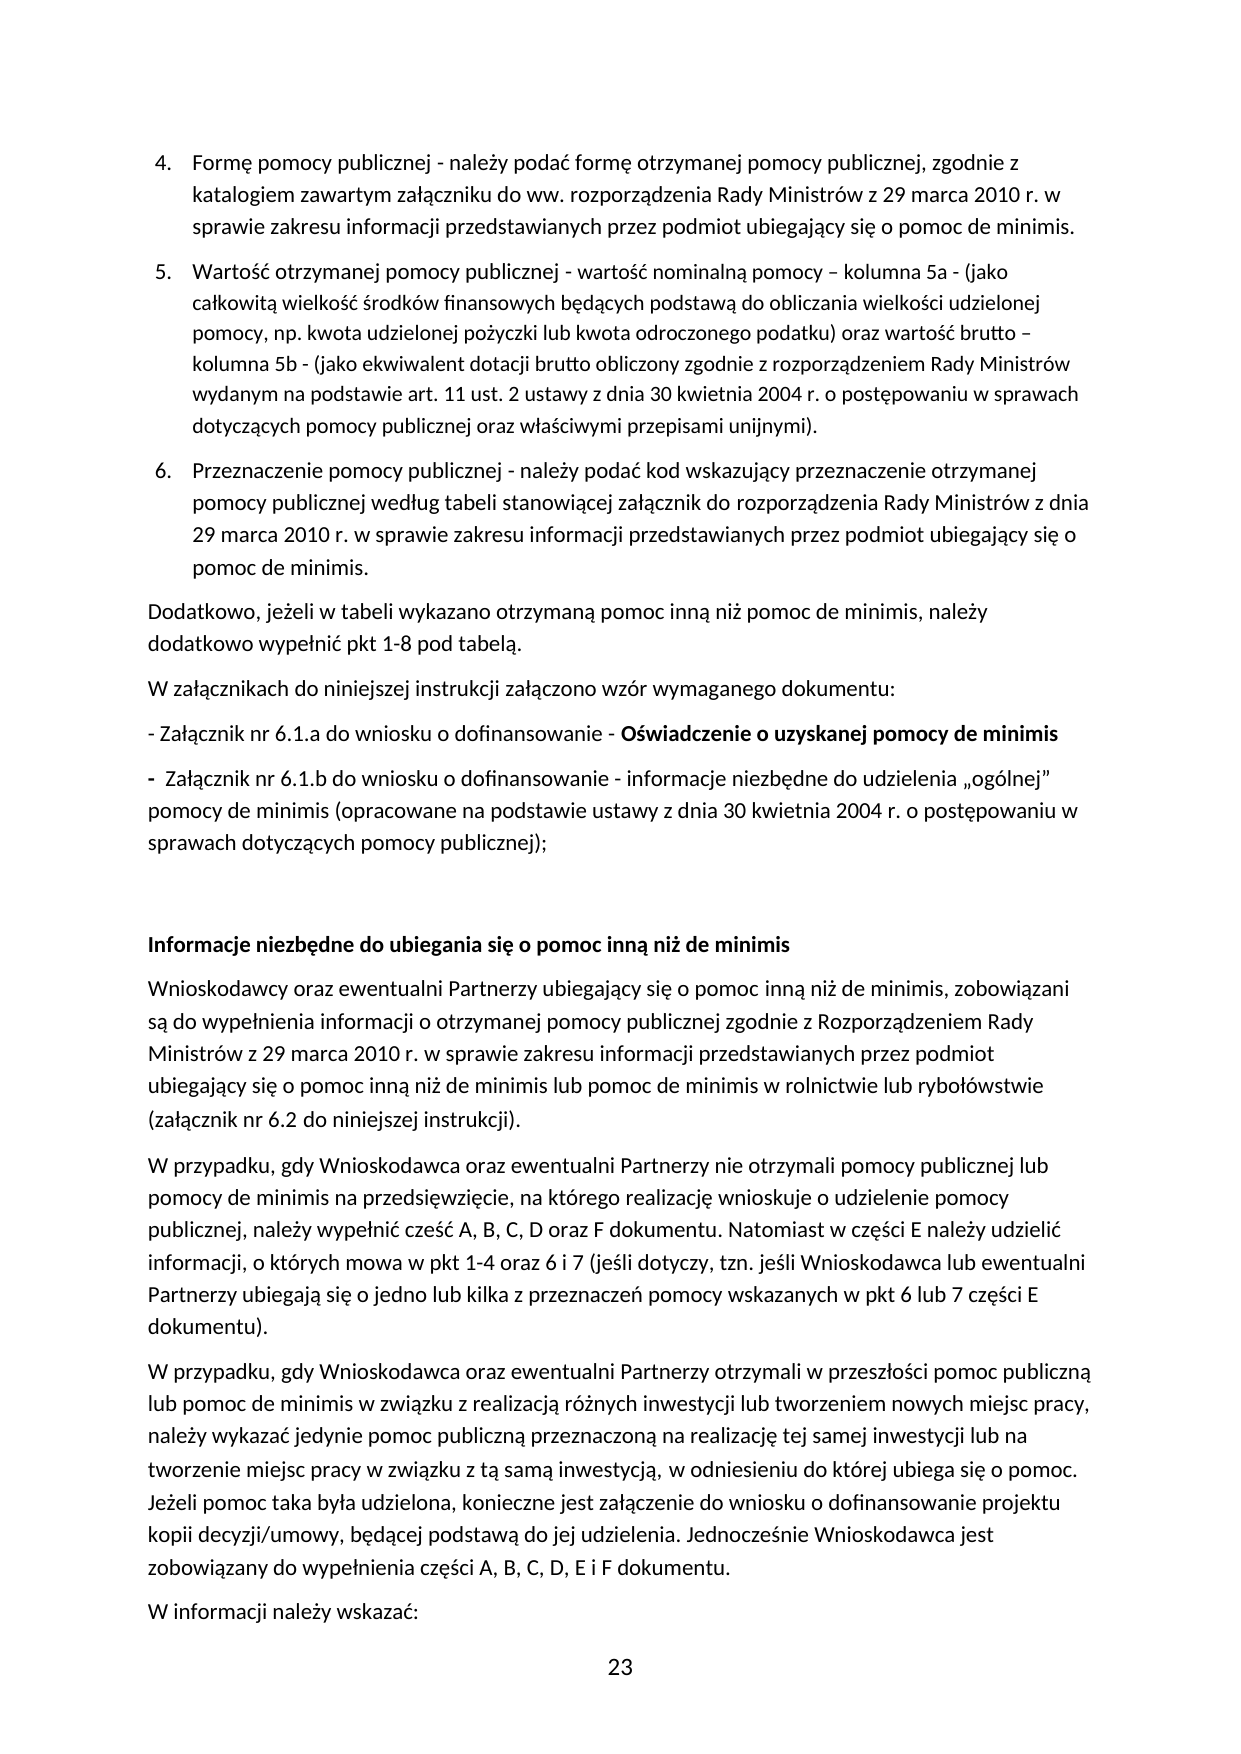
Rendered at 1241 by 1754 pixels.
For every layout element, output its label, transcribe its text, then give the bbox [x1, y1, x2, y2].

list Wartość otrzymanej pomocy publicznej - wartość nominalną pomocy – kolumna 5a - (jako całkowitą wielkość środków finansowych będących podstawą do obliczania wielkości udzielonej pomocy, np. kwota udzielonej pożyczki lub kwota odroczonego podatku) oraz wartość brutto – kolumna 5b - (jako ekwiwalent dotacji brutto obliczony zgodnie z rozporządzeniem Rady Ministrów wydanym na podstawie art. 11 ust. 2 ustawy z dnia 30 kwietnia 2004 r. o postępowaniu w sprawach dotyczących pomocy publicznej oraz właściwymi przepisami unijnymi). [154, 257, 1092, 439]
list Formę pomocy publicznej - należy podać formę otrzymanej pomocy publicznej, zgodnie z katalogiem zawartym załączniku do ww. rozporządzenia Rady Ministrów z 29 marca 2010 r. w sprawie zakresu informacji przedstawianych przez podmiot ubiegający się o pomoc de minimis. [154, 148, 1092, 240]
text Dodatkowo, jeżeli w tabeli wykazano otrzymaną pomoc inną niż pomoc de minimis, należy dodatkowo wypełnić pkt 1-8 pod tabelą. [148, 597, 1092, 658]
list Przeznaczenie pomocy publicznej - należy podać kod wskazujący przeznaczenie otrzymanej pomocy publicznej według tabeli stanowiącej załącznik do rozporządzenia Rady Ministrów z dnia 29 marca 2010 r. w sprawie zakresu informacji przedstawianych przez podmiot ubiegający się o pomoc de minimis. [154, 456, 1092, 581]
text Wnioskodawcy oraz ewentualni Partnerzy ubiegający się o pomoc inną niż de minimis, zobowiązani są do wypełnienia informacji o otrzymanej pomocy publicznej zgodnie z Rozporządzeniem Rady Ministrów z 29 marca 2010 r. w sprawie zakresu informacji przedstawianych przez podmiot ubiegający się o pomoc inną niż de minimis lub pomoc de minimis w rolnictwie lub rybołówstwie (załącznik nr 6.2 do niniejszej instrukcji). [148, 974, 1092, 1134]
text - Załącznik nr 6.1.b do wniosku o dofinansowanie - informacje niezbędne do udzielenia „ogólnej” pomocy de minimis (opracowane na podstawie ustawy z dnia 30 kwietnia 2004 r. o postępowaniu w sprawach dotyczących pomocy publicznej); [148, 764, 1092, 856]
text W przypadku, gdy Wnioskodawca oraz ewentualni Partnerzy nie otrzymali pomocy publicznej lub pomocy de minimis na przedsięwzięcie, na którego realizację wnioskuje o udzielenie pomocy publicznej, należy wypełnić cześć A, B, C, D oraz F dokumentu. Natomiast w części E należy udzielić informacji, o których mowa w pkt 1-4 oraz 6 i 7 (jeśli dotyczy, tzn. jeśli Wnioskodawca lub ewentualni Partnerzy ubiegają się o jedno lub kilka z przeznaczeń pomocy wskazanych w pkt 6 lub 7 części E dokumentu). [148, 1151, 1092, 1340]
text W przypadku, gdy Wnioskodawca oraz ewentualni Partnerzy otrzymali w przeszłości pomoc publiczną lub pomoc de minimis w związku z realizacją różnych inwestycji lub tworzeniem nowych miejsc pracy, należy wykazać jedynie pomoc publiczną przeznaczoną na realizację tej samej inwestycji lub na tworzenie miejsc pracy w związku z tą samą inwestycją, w odniesieniu do której ubiega się o pomoc. Jeżeli pomoc taka była udzielona, konieczne jest załączenie do wniosku o dofinansowanie projektu kopii decyzji/umowy, będącej podstawą do jej udzielenia. Jednocześnie Wnioskodawca jest zobowiązany do wypełnienia części A, B, C, D, E i F dokumentu. [148, 1357, 1092, 1581]
list Informacje niezbędne do ubiegania się o pomoc inną niż de minimis [148, 930, 1092, 958]
text - Załącznik nr 6.1.a do wniosku o dofinansowanie - Oświadczenie o uzyskanej pomocy de minimis [148, 719, 1092, 747]
text W załącznikach do niniejszej instrukcji załączono wzór wymaganego dokumentu: [148, 674, 1092, 702]
list W informacji należy wskazać: [148, 1597, 1092, 1625]
